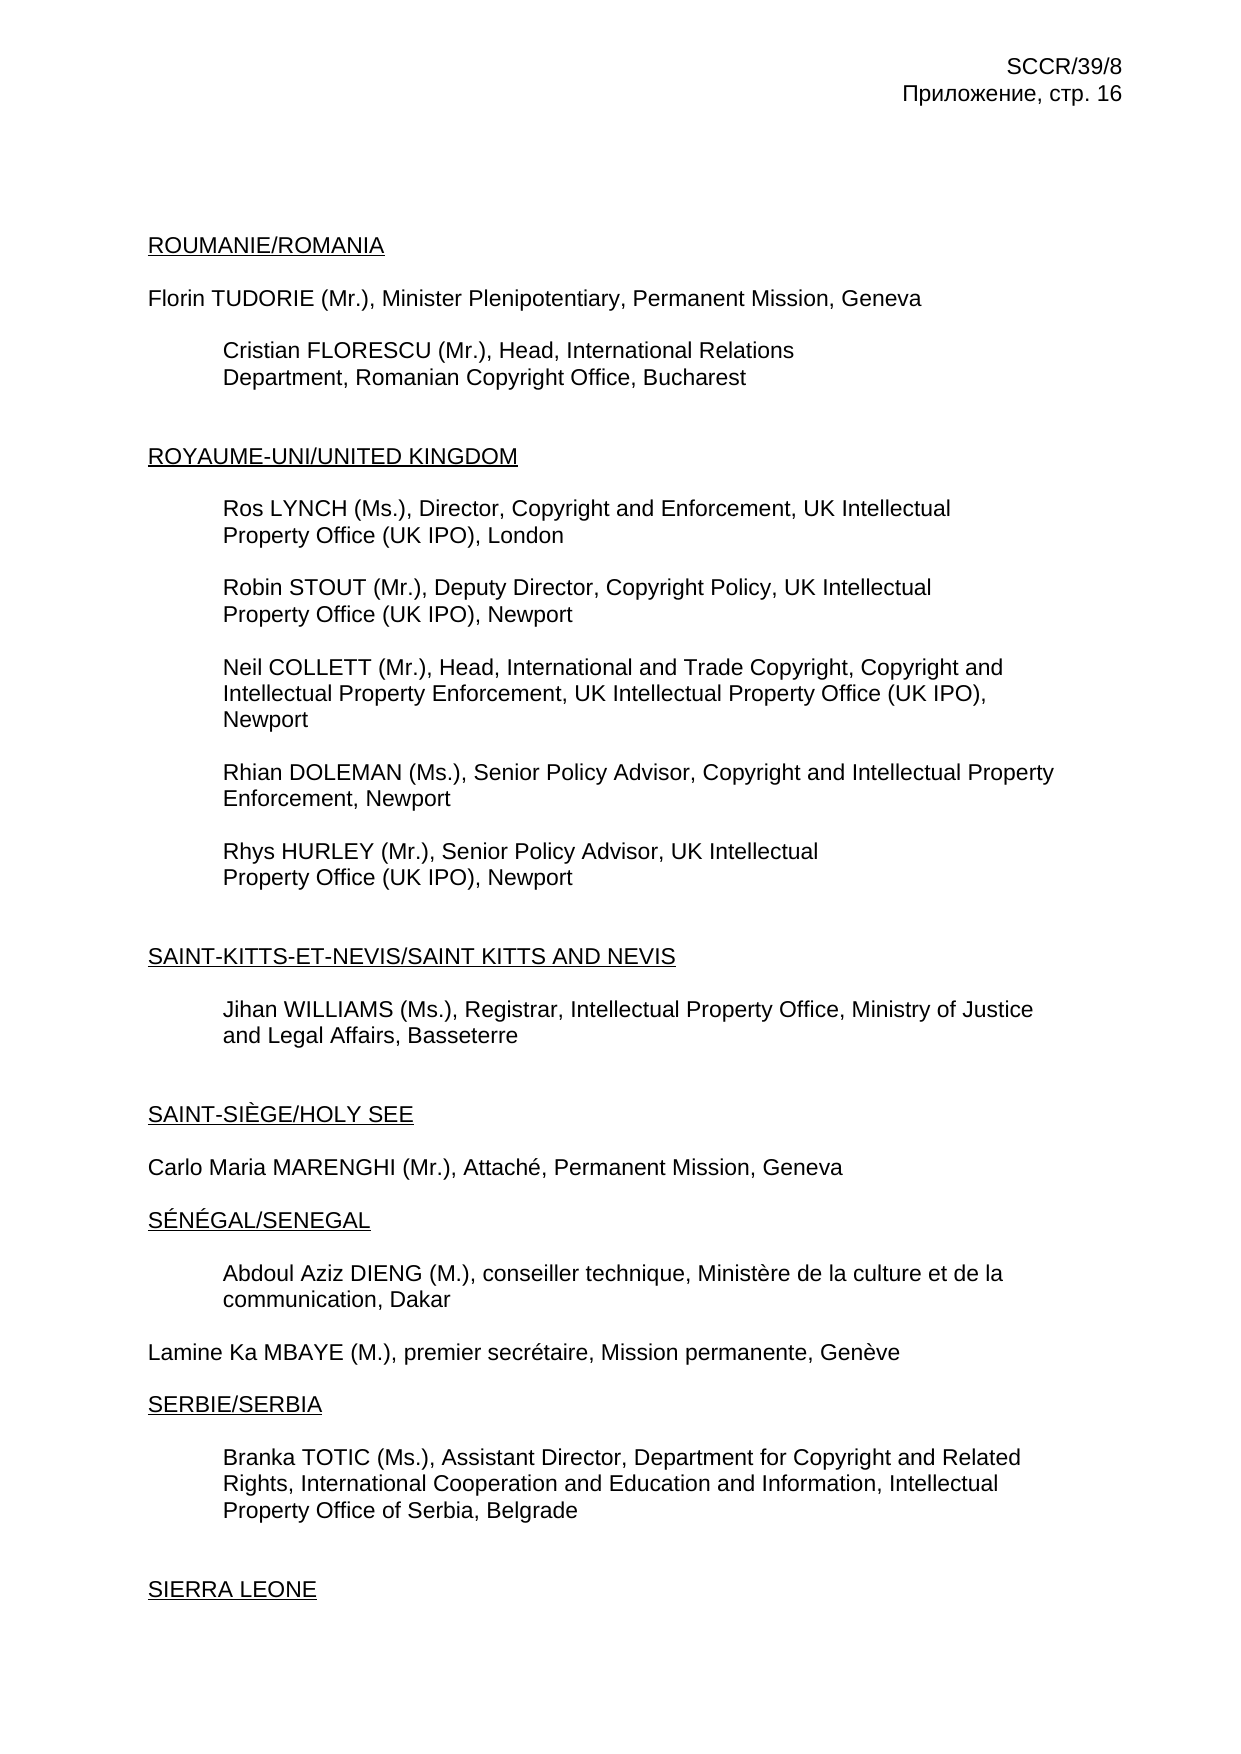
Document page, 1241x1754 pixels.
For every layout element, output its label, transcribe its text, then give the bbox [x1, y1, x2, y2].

text Jihan WILLIAMS (Ms.), Registrar, Intellectual Property Office, Ministry of Justice and Legal Affairs, Basseterre [223, 996, 1045, 1049]
text Carlo Maria MARENGHI (Mr.), Attaché, Permanent Mission, Geneva [148, 1154, 1122, 1181]
text Branka TOTIC (Ms.), Assistant Director, Department for Copyright and Related Rights, International Cooperation and Education and Information, Intellectual Property Office of Serbia, Belgrade [223, 1444, 1089, 1523]
text Neil COLLETT (Mr.), Head, International and Trade Copyright, Copyright and Intellectual Property Enforcement, UK Intellectual Property Office (UK IPO), Newport [223, 653, 1024, 732]
text ROUMANIE/ROMANIA [148, 232, 1122, 258]
text SÉNÉGAL/SENEGAL [148, 1207, 1122, 1233]
text SAINT-SIÈGE/HOLY SEE [148, 1101, 1122, 1128]
text Lamine Ka MBAYE (M.), premier secrétaire, Mission permanente, Genève [148, 1339, 1122, 1365]
text Cristian FLORESCU (Mr.), Head, International Relations Department, Romanian Copyright Office, Bucharest [223, 337, 831, 390]
text Robin STOUT (Mr.), Deputy Director, Copyright Policy, UK Intellectual Property Office (UK IPO), Newport [223, 574, 996, 627]
text Rhys HURLEY (Mr.), Senior Policy Advisor, UK Intellectual Property Office (UK IPO), Newport [223, 838, 882, 891]
text SAINT-KITTS-ET-NEVIS/SAINT KITTS AND NEVIS [148, 943, 1122, 970]
text Ros LYNCH (Ms.), Director, Copyright and Enforcement, UK Intellectual Property Office (UK IPO), London [223, 495, 1015, 548]
text SERBIE/SERBIA [148, 1391, 1122, 1418]
text Florin TUDORIE (Mr.), Minister Plenipotentiary, Permanent Mission, Geneva [148, 284, 1122, 311]
text SIERRA LEONE [148, 1576, 1122, 1602]
text Abdoul Aziz DIENG (M.), conseiller technique, Ministère de la culture et de la communication, Dakar [223, 1259, 1075, 1312]
text ROYAUME-UNI/UNITED KINGDOM [148, 443, 1122, 469]
text Rhian DOLEMAN (Ms.), Senior Policy Advisor, Copyright and Intellectual Property Enforcement, Newport [223, 759, 1102, 812]
